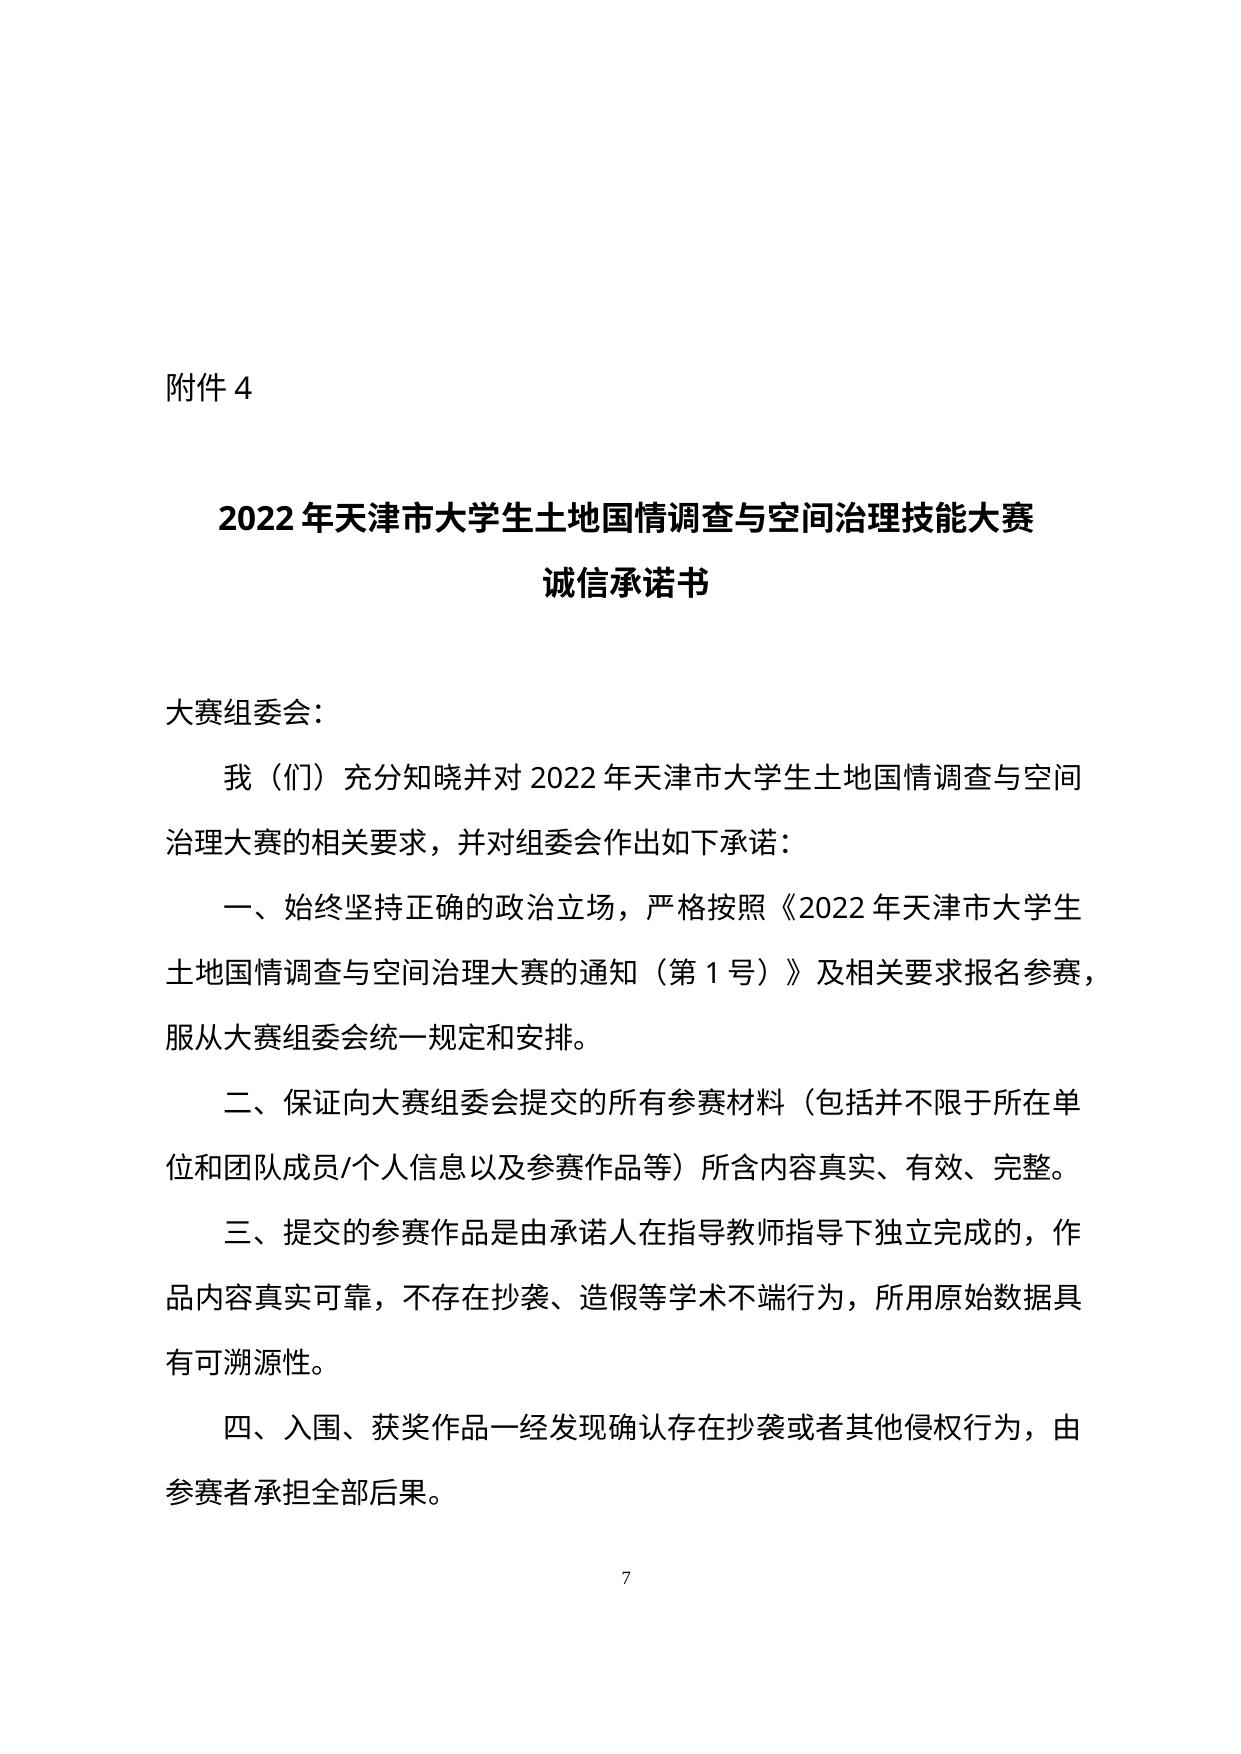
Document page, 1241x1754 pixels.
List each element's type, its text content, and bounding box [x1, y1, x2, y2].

text 我（们）充分知晓并对2022年天津市大学生土地国情调查与空间治理大赛的相关要求，并对组委会作出如下承诺： [165, 743, 1082, 873]
text 诚信承诺书 [165, 548, 1087, 613]
text 四、入围、获奖作品一经发现确认存在抄袭或者其他侵权行为，由参赛者承担全部后果。 [165, 1393, 1082, 1523]
text 二、保证向大赛组委会提交的所有参赛材料（包括并不限于所在单位和团队成员/个人信息以及参赛作品等）所含内容真实、有效、完整。 [165, 1068, 1082, 1198]
text 附件4 [165, 353, 1113, 418]
text 三、提交的参赛作品是由承诺人在指导教师指导下独立完成的，作品内容真实可靠，不存在抄袭、造假等学术不端行为，所用原始数据具有可溯源性。 [165, 1198, 1082, 1393]
text 大赛组委会： [165, 678, 1082, 743]
text 2022年天津市大学生土地国情调查与空间治理技能大赛 [165, 483, 1087, 548]
text 一、始终坚持正确的政治立场，严格按照《2022年天津市大学生土地国情调查与空间治理大赛的通知（第1号）》及相关要求报名参赛，服从大赛组委会统一规定和安排。 [165, 873, 1082, 1068]
